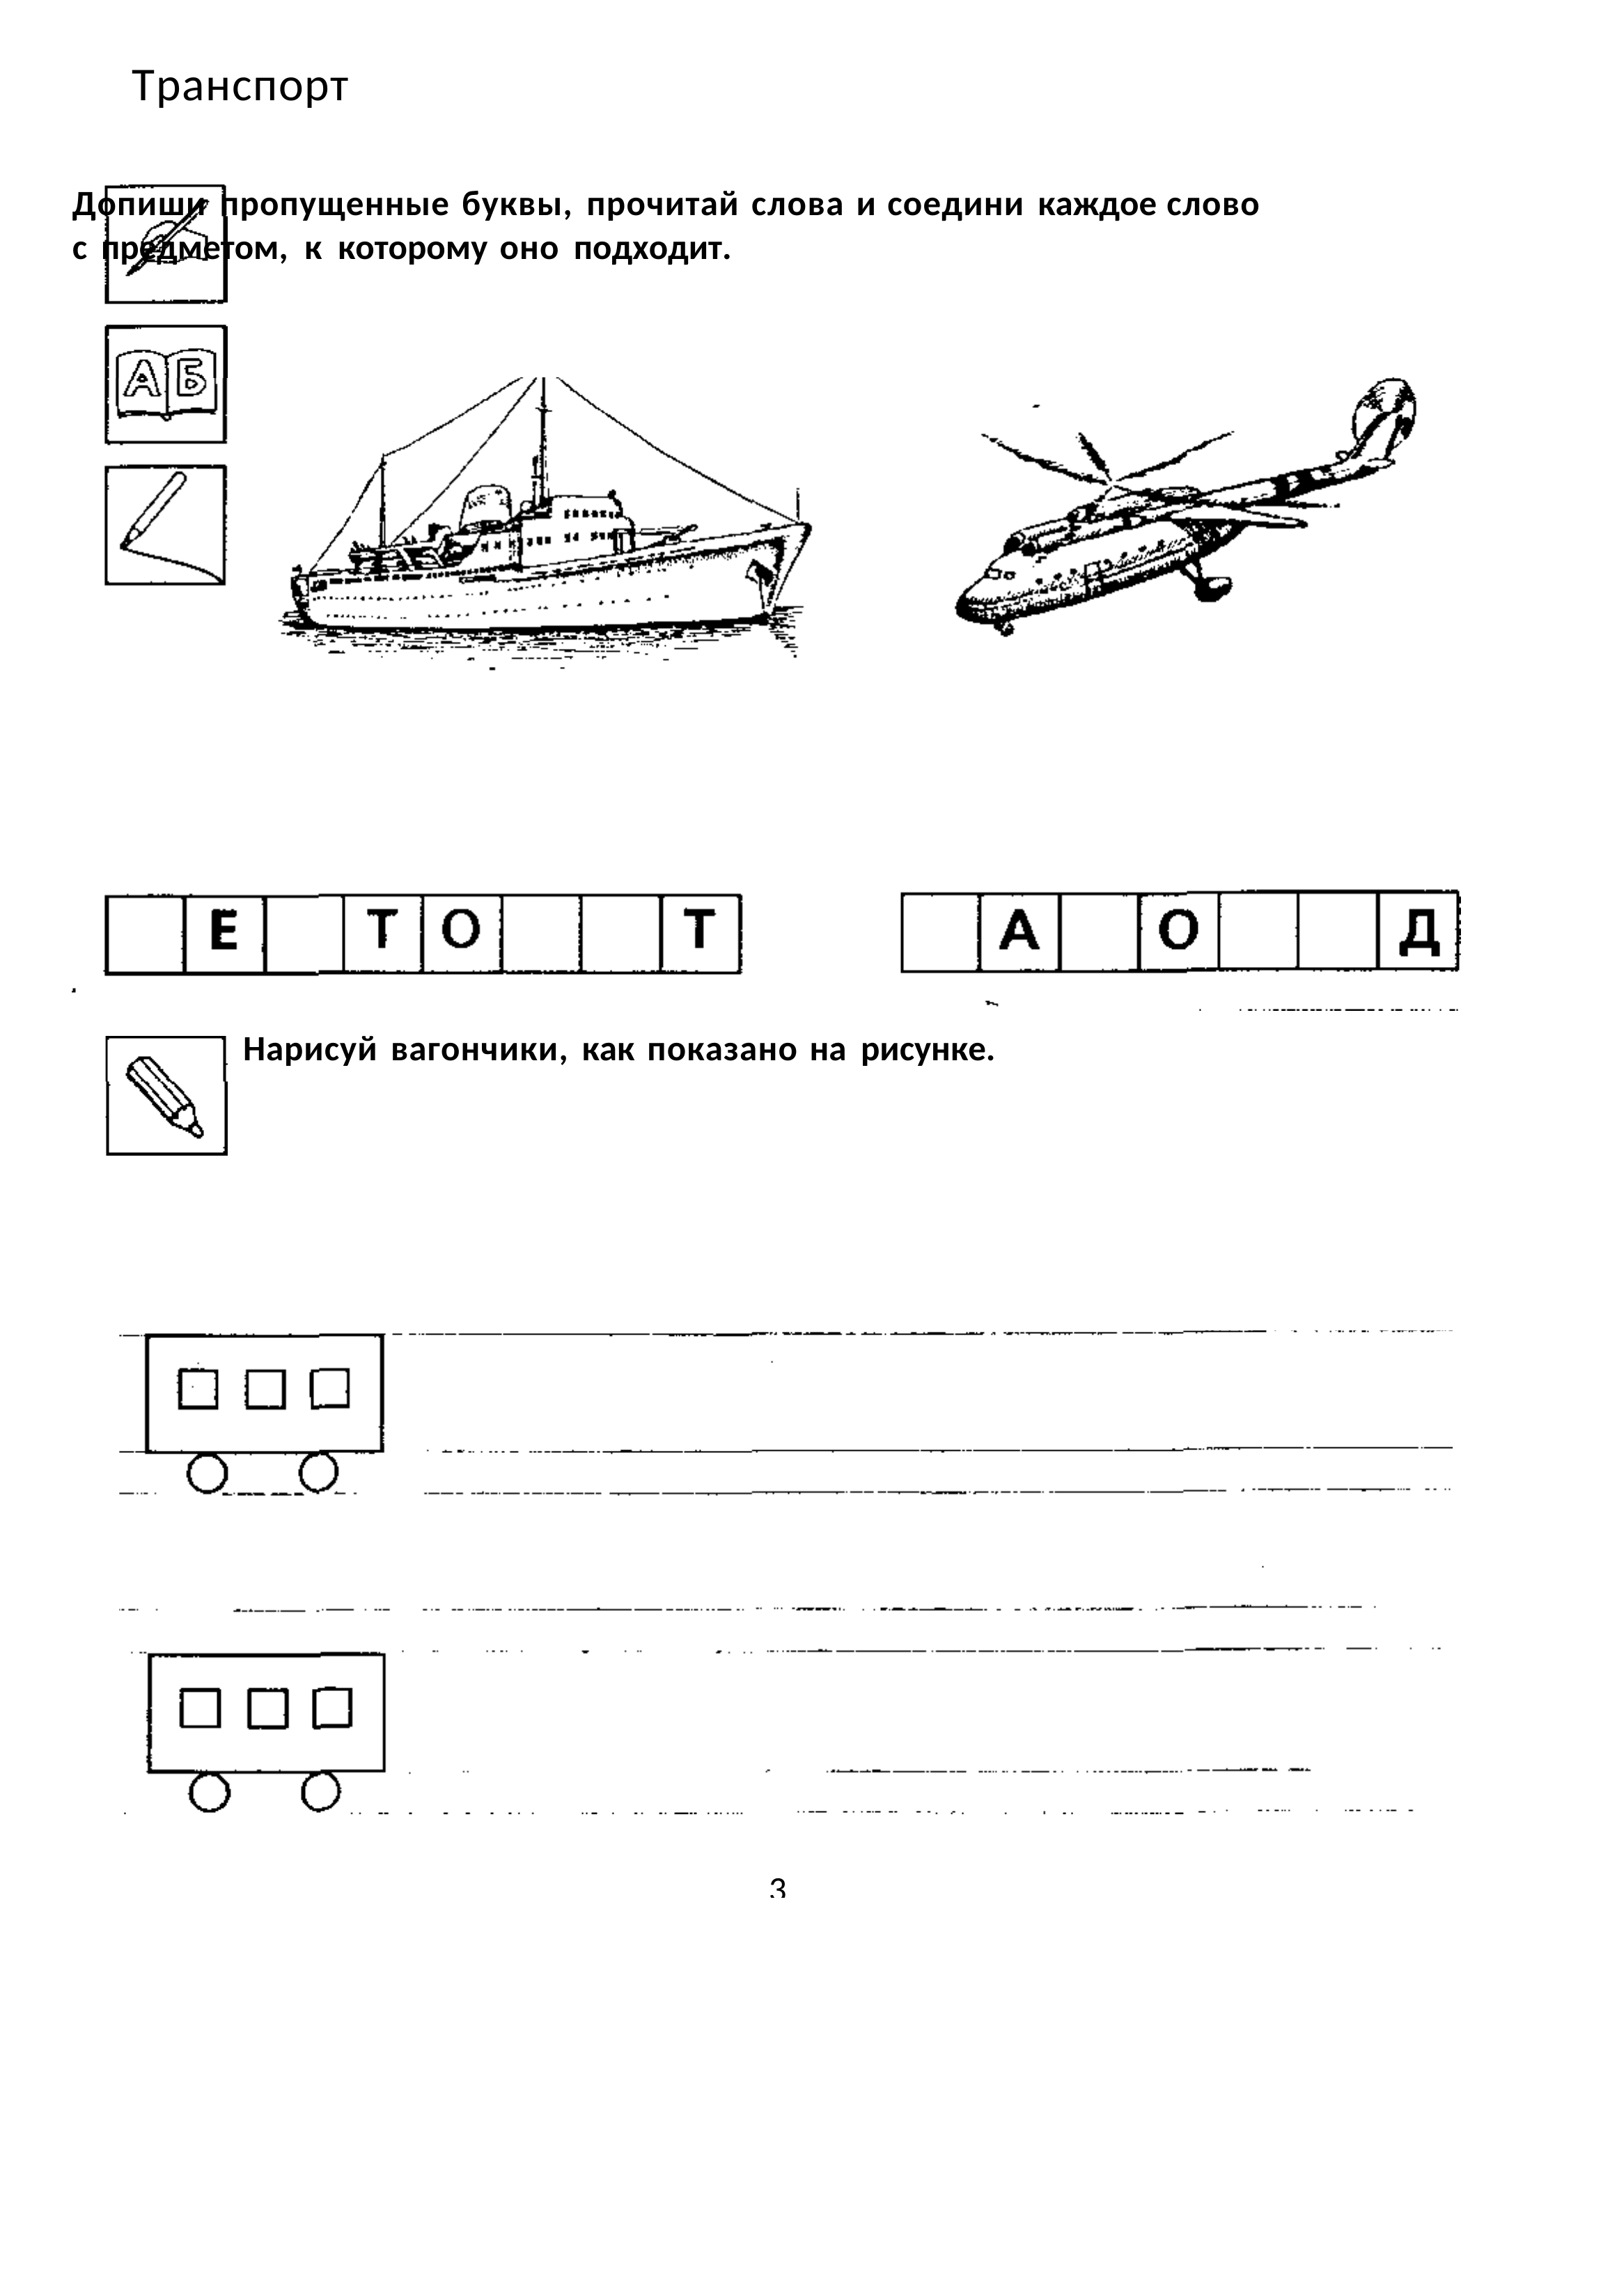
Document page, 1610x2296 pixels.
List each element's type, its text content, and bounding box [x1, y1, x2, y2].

picture [104, 201, 110, 212]
text Нарисуй вагончики, как показано на рисунке. [243, 1026, 1531, 1069]
picture [105, 1036, 228, 1156]
text Транспорт [132, 58, 1531, 111]
picture [72, 184, 1461, 1011]
picture [119, 1330, 1453, 1814]
